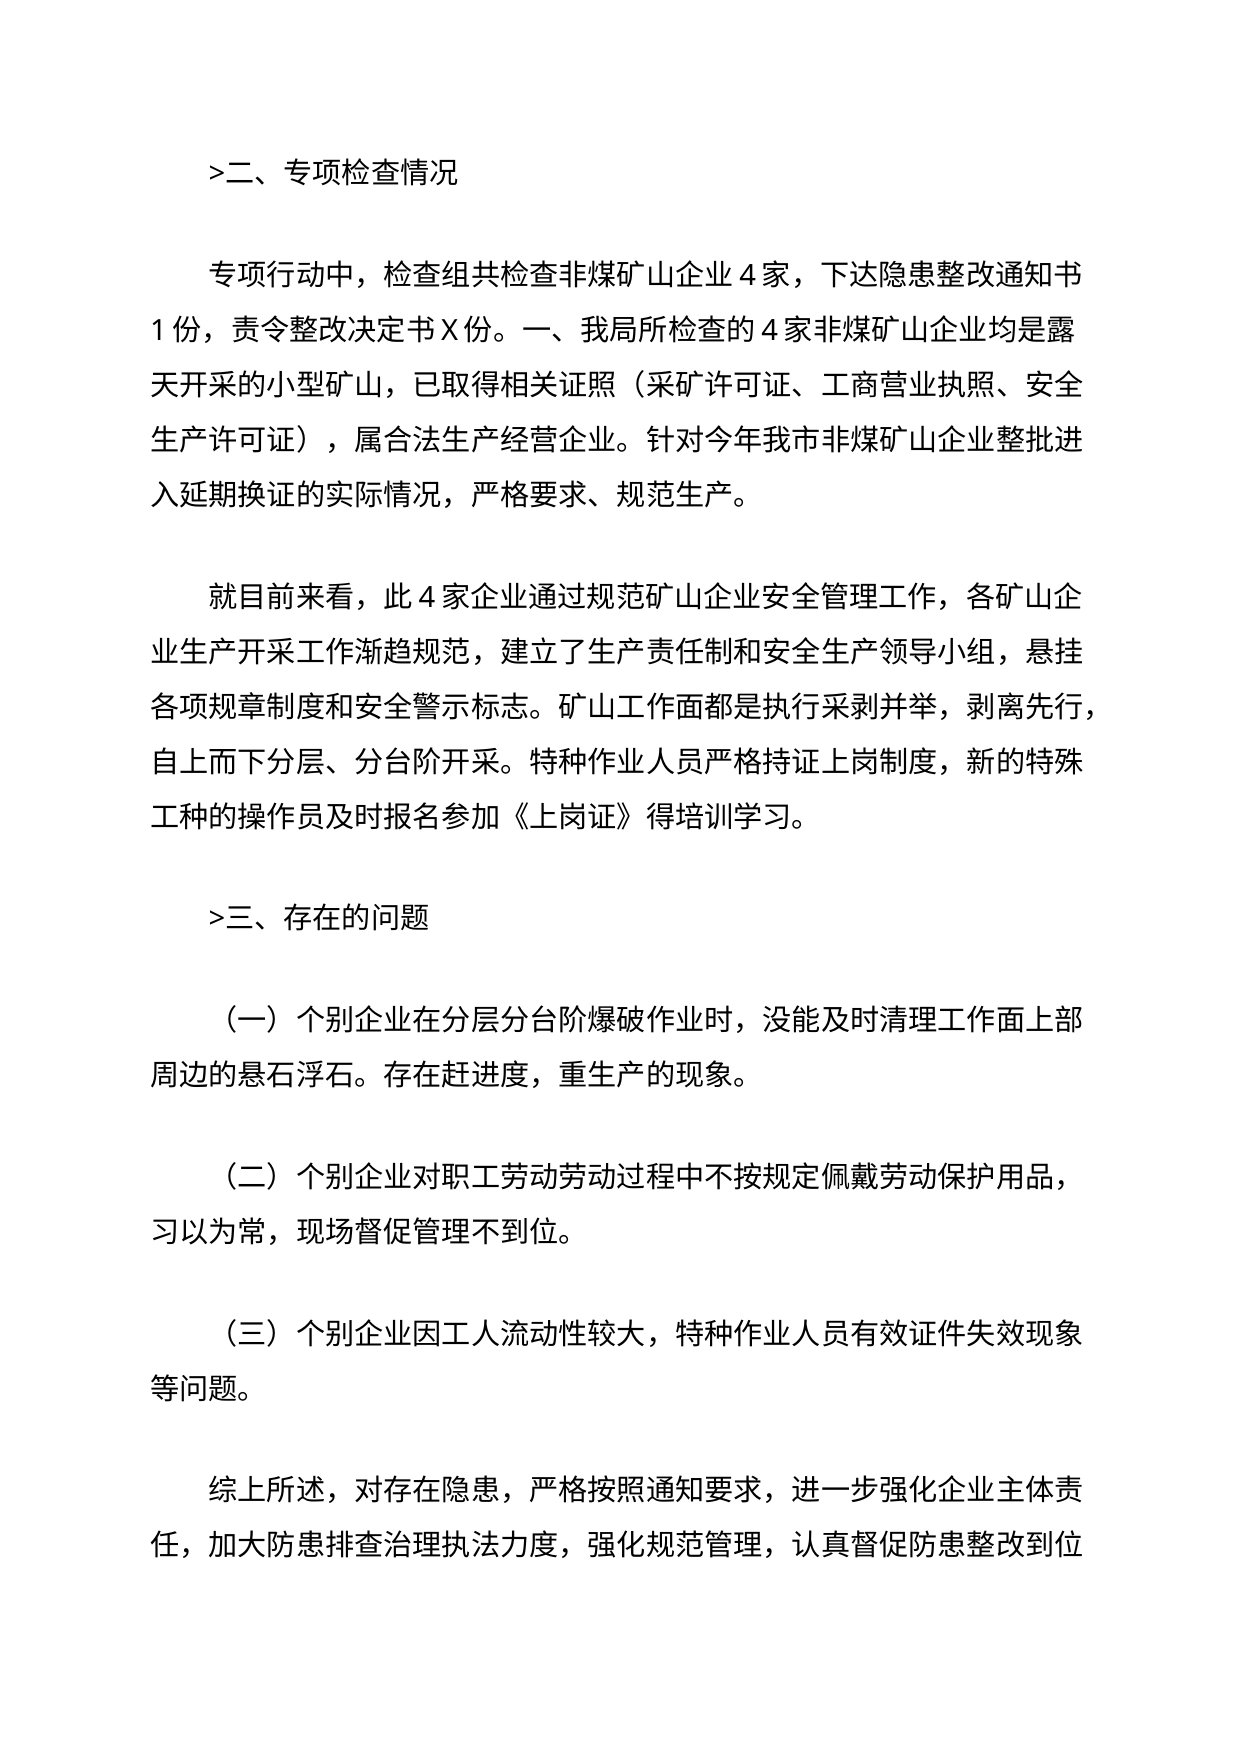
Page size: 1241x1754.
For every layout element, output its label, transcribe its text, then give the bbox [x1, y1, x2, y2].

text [150, 1467, 1090, 1564]
text 就目前来看，此4家企业通过规范矿山企业安全管理工作，各矿山企业生产开采工作渐趋规范，建立了生产责任制和安全生产领导小组，悬挂各项规章制度和安全警示标志。矿山工作面都是执行采剥并举，剥离先行，自上而下分层、分台阶开采。特种作业人员严格持证上岗制度，新的特殊工种的操作员及时报名参加《上岗证》得培训学习。 [150, 573, 1090, 836]
text >三、存在的问题 [150, 895, 1090, 937]
text （二）个别企业对职工劳动劳动过程中不按规定佩戴劳动保护用品，习以为常，现场督促管理不到位。 [150, 1154, 1090, 1251]
text （三）个别企业因工人流动性较大，特种作业人员有效证件失效现象等问题。 [150, 1310, 1090, 1407]
text （一）个别企业在分层分台阶爆破作业时，没能及时清理工作面上部周边的悬石浮石。存在赶进度，重生产的现象。 [150, 997, 1090, 1094]
text 专项行动中，检查组共检查非煤矿山企业4家，下达隐患整改通知书1份，责令整改决定书X份。一、我局所检查的4家非煤矿山企业均是露天开采的小型矿山，已取得相关证照（采矿许可证、工商营业执照、安全生产许可证），属合法生产经营企业。针对今年我市非煤矿山企业整批进入延期换证的实际情况，严格要求、规范生产。 [150, 252, 1090, 514]
text >二、专项检查情况 [150, 150, 1090, 192]
